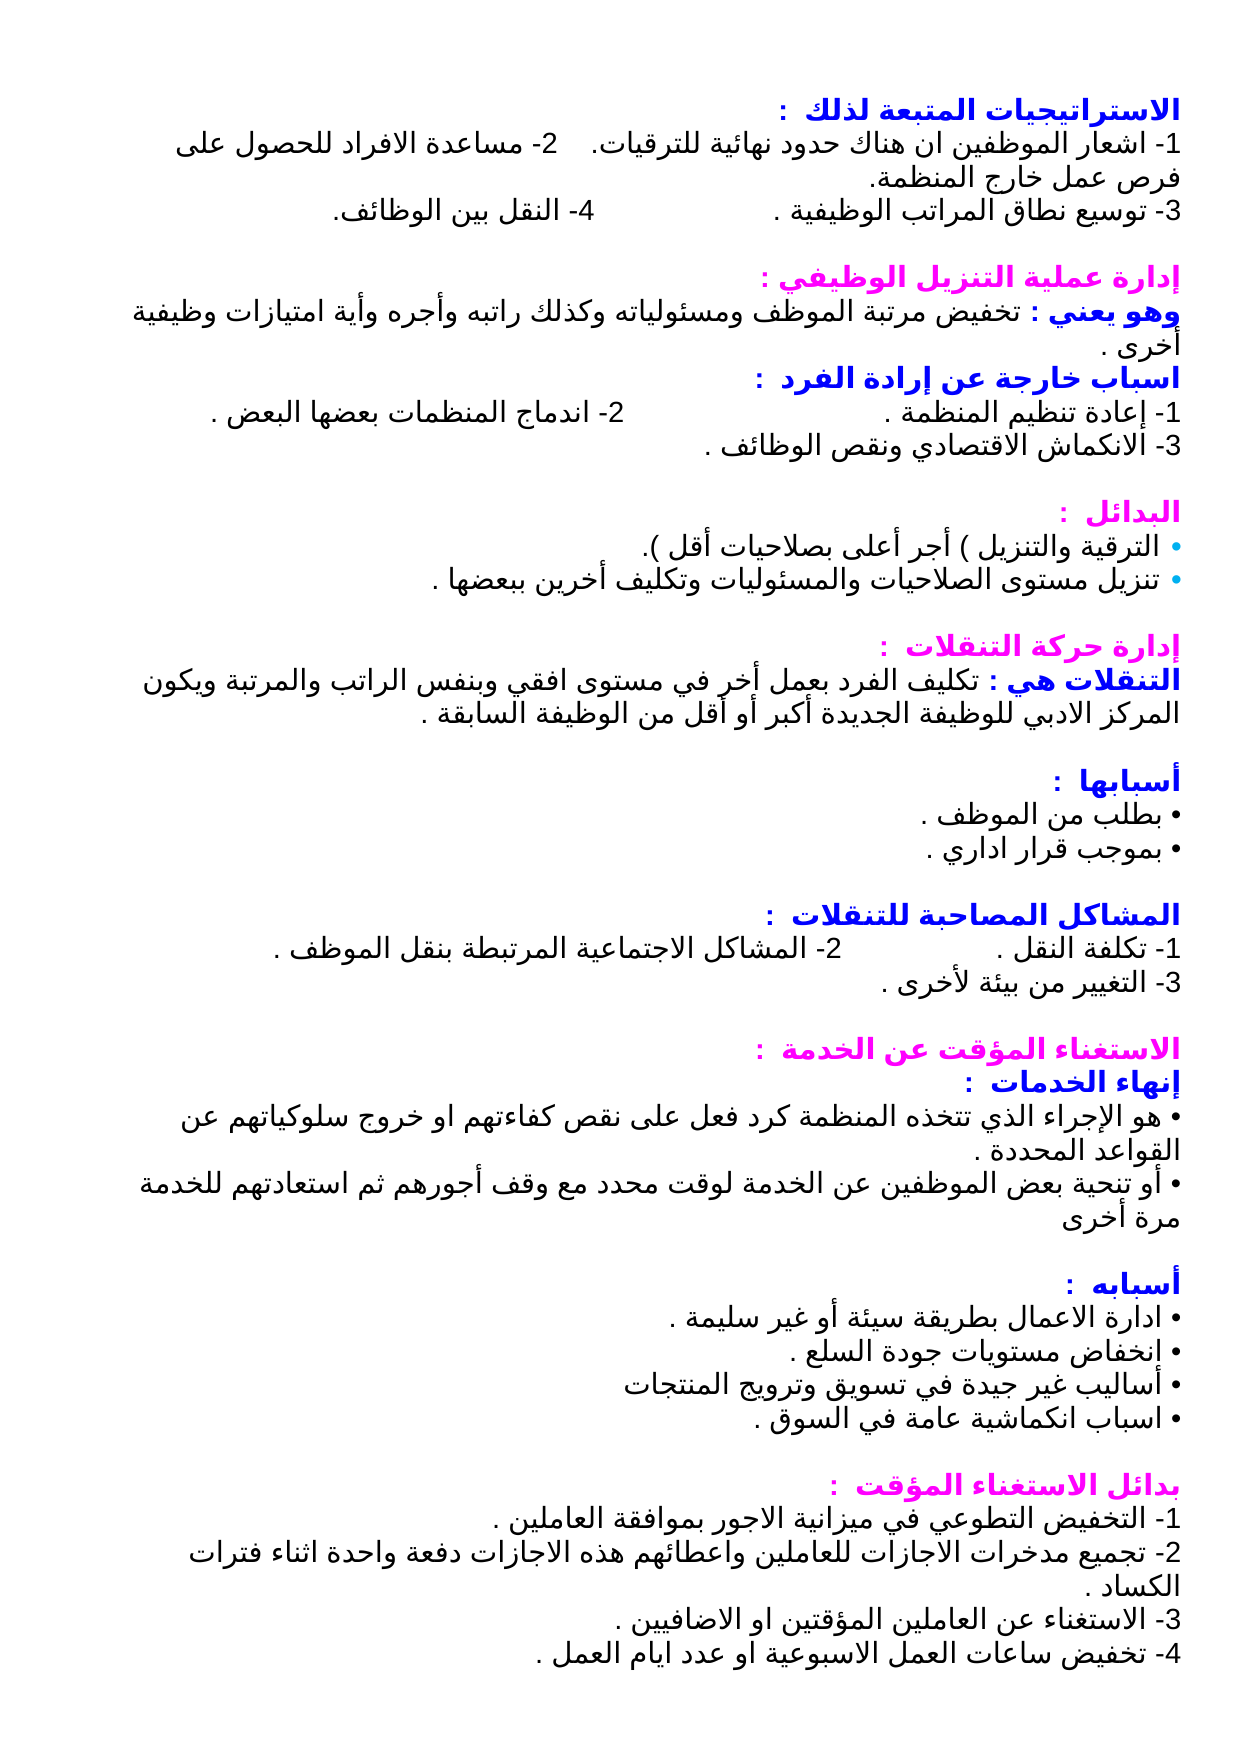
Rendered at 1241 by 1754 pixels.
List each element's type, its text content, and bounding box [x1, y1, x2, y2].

text • بموجب قرار اداري . [118, 831, 1181, 864]
text • اسباب انكماشية عامة في السوق . [118, 1401, 1181, 1434]
text 3- التغيير من بيئة لأخرى . [118, 965, 1181, 998]
text • أو تنحية بعض الموظفين عن الخدمة لوقت محدد مع وقف أجورهم ثم استعادتهم للخدمة مرة أخرى [118, 1166, 1181, 1233]
text 4- تخفيض ساعات العمل الاسبوعية او عدد ايام العمل . [118, 1636, 1181, 1669]
text البدائل : [118, 495, 1181, 529]
text 3- الانكماش الاقتصادي ونقص الوظائف . [118, 428, 1181, 462]
text 1- التخفيض التطوعي في ميزانية الاجور بموافقة العاملين . [118, 1501, 1181, 1535]
text الاستغناء المؤقت عن الخدمة : [118, 1032, 1181, 1065]
text إدارة حركة التنقلات : [118, 629, 1181, 663]
text اسباب خارجة عن إرادة الفرد : [118, 361, 1181, 394]
text 1- تكلفة النقل . 2- المشاكل الاجتماعية المرتبطة بنقل الموظف . [118, 931, 1181, 965]
text بدائل الاستغناء المؤقت : [118, 1468, 1181, 1501]
text 3- توسيع نطاق المراتب الوظيفية . 4- النقل بين الوظائف. [118, 193, 1181, 227]
text أسبابها : [118, 763, 1181, 797]
text أسبابه : [118, 1267, 1181, 1300]
text المشاكل المصاحبة للتنقلات : [118, 898, 1181, 931]
text 1- اشعار الموظفين ان هناك حدود نهائية للترقيات. 2- مساعدة الافراد للحصول على فرص عمل خارج المنظمة. [118, 126, 1181, 193]
text • ادارة الاعمال بطريقة سيئة أو غير سليمة . [118, 1300, 1181, 1334]
text • الترقية والتنزيل ) أجر أعلى بصلاحيات أقل ). [118, 529, 1181, 562]
text الاستراتيجيات المتبعة لذلك : [118, 93, 1181, 126]
text • تنزيل مستوى الصلاحيات والمسئوليات وتكليف أخرين ببعضها . [118, 562, 1181, 596]
text التنقلات هي : تكليف الفرد بعمل أخر في مستوى افقي وبنفس الراتب والمرتبة ويكون المركز الادبي للوظيفة الجديدة أكبر أو أقل من الوظيفة السابقة . [118, 663, 1181, 730]
text 2- تجميع مدخرات الاجازات للعاملين واعطائهم هذه الاجازات دفعة واحدة اثناء فترات الكساد . [118, 1535, 1181, 1602]
text • انخفاض مستويات جودة السلع . [118, 1334, 1181, 1367]
text • هو الإجراء الذي تتخذه المنظمة كرد فعل على نقص كفاءتهم او خروج سلوكياتهم عن القواعد المحددة . [118, 1099, 1181, 1166]
text 1- إعادة تنظيم المنظمة . 2- اندماج المنظمات بعضها البعض . [118, 394, 1181, 428]
text • بطلب من الموظف . [118, 797, 1181, 831]
text إدارة عملية التنزيل الوظيفي : [118, 260, 1181, 294]
text إنهاء الخدمات : [118, 1065, 1181, 1099]
text وهو يعني : تخفيض مرتبة الموظف ومسئولياته وكذلك راتبه وأجره وأية امتيازات وظيفية أخرى . [118, 294, 1181, 361]
text • أساليب غير جيدة في تسويق وترويج المنتجات [118, 1367, 1181, 1401]
text 3- الاستغناء عن العاملين المؤقتين او الاضافيين . [118, 1602, 1181, 1636]
